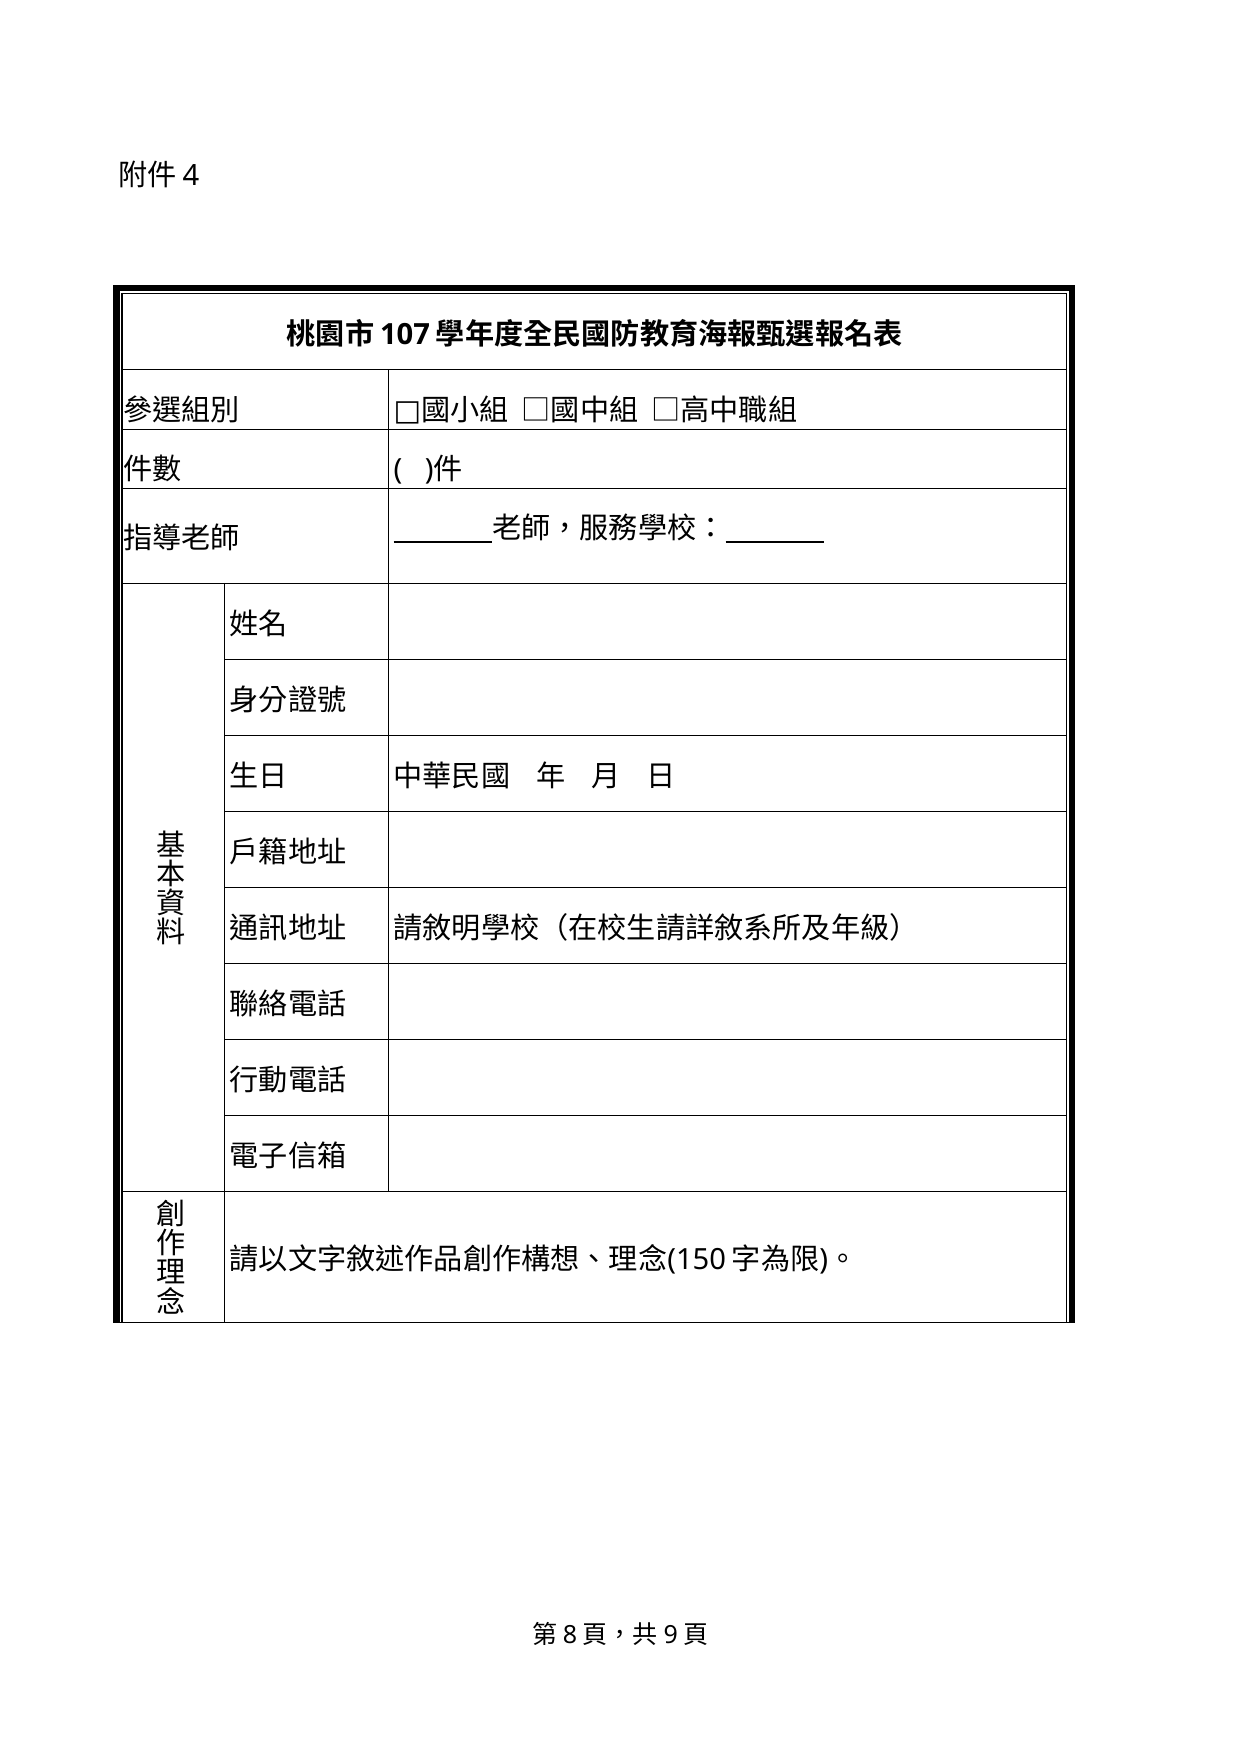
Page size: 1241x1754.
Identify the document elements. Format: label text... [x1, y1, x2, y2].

table_cell 老師，服務學校： □無 [389, 489, 1066, 583]
table_cell [389, 964, 1066, 1039]
table_cell 請以文字敘述作品創作構想、理念(150字為限)。 [225, 1192, 1066, 1322]
table_cell 聯絡電話 [225, 964, 388, 1039]
table_cell 電子信箱 [225, 1116, 388, 1191]
table_header 桃園市107學年度全民國防教育海報甄選報名表 [123, 294, 1066, 369]
table_cell ( )件 [389, 430, 1066, 487]
table_cell 指導老師 [123, 489, 388, 583]
table_cell 請敘明學校（在校生請詳敘系所及年級） [389, 888, 1066, 963]
table_cell □國小組 □國中組 □高中職組 [389, 370, 1066, 428]
table_cell 通訊地址 [225, 888, 388, 963]
table_cell 基本資料 [123, 584, 224, 1191]
table_cell 參選組別 [123, 370, 388, 428]
table_cell 中華民國 年 月 日 [389, 736, 1066, 811]
table_cell [389, 1116, 1066, 1191]
table_cell [389, 584, 1066, 659]
table_cell 件數 [123, 430, 388, 487]
table_cell [389, 1040, 1066, 1115]
table_cell 姓名 [225, 584, 388, 659]
table_cell 生日 [225, 736, 388, 811]
table_cell [389, 660, 1066, 735]
table_cell 行動電話 [225, 1040, 388, 1115]
text 附件4 [118, 135, 1122, 210]
table_cell 身分證號 [225, 660, 388, 735]
table_cell 創作理念 [123, 1192, 224, 1322]
table_cell 戶籍地址 [225, 812, 388, 887]
table_cell [389, 812, 1066, 887]
